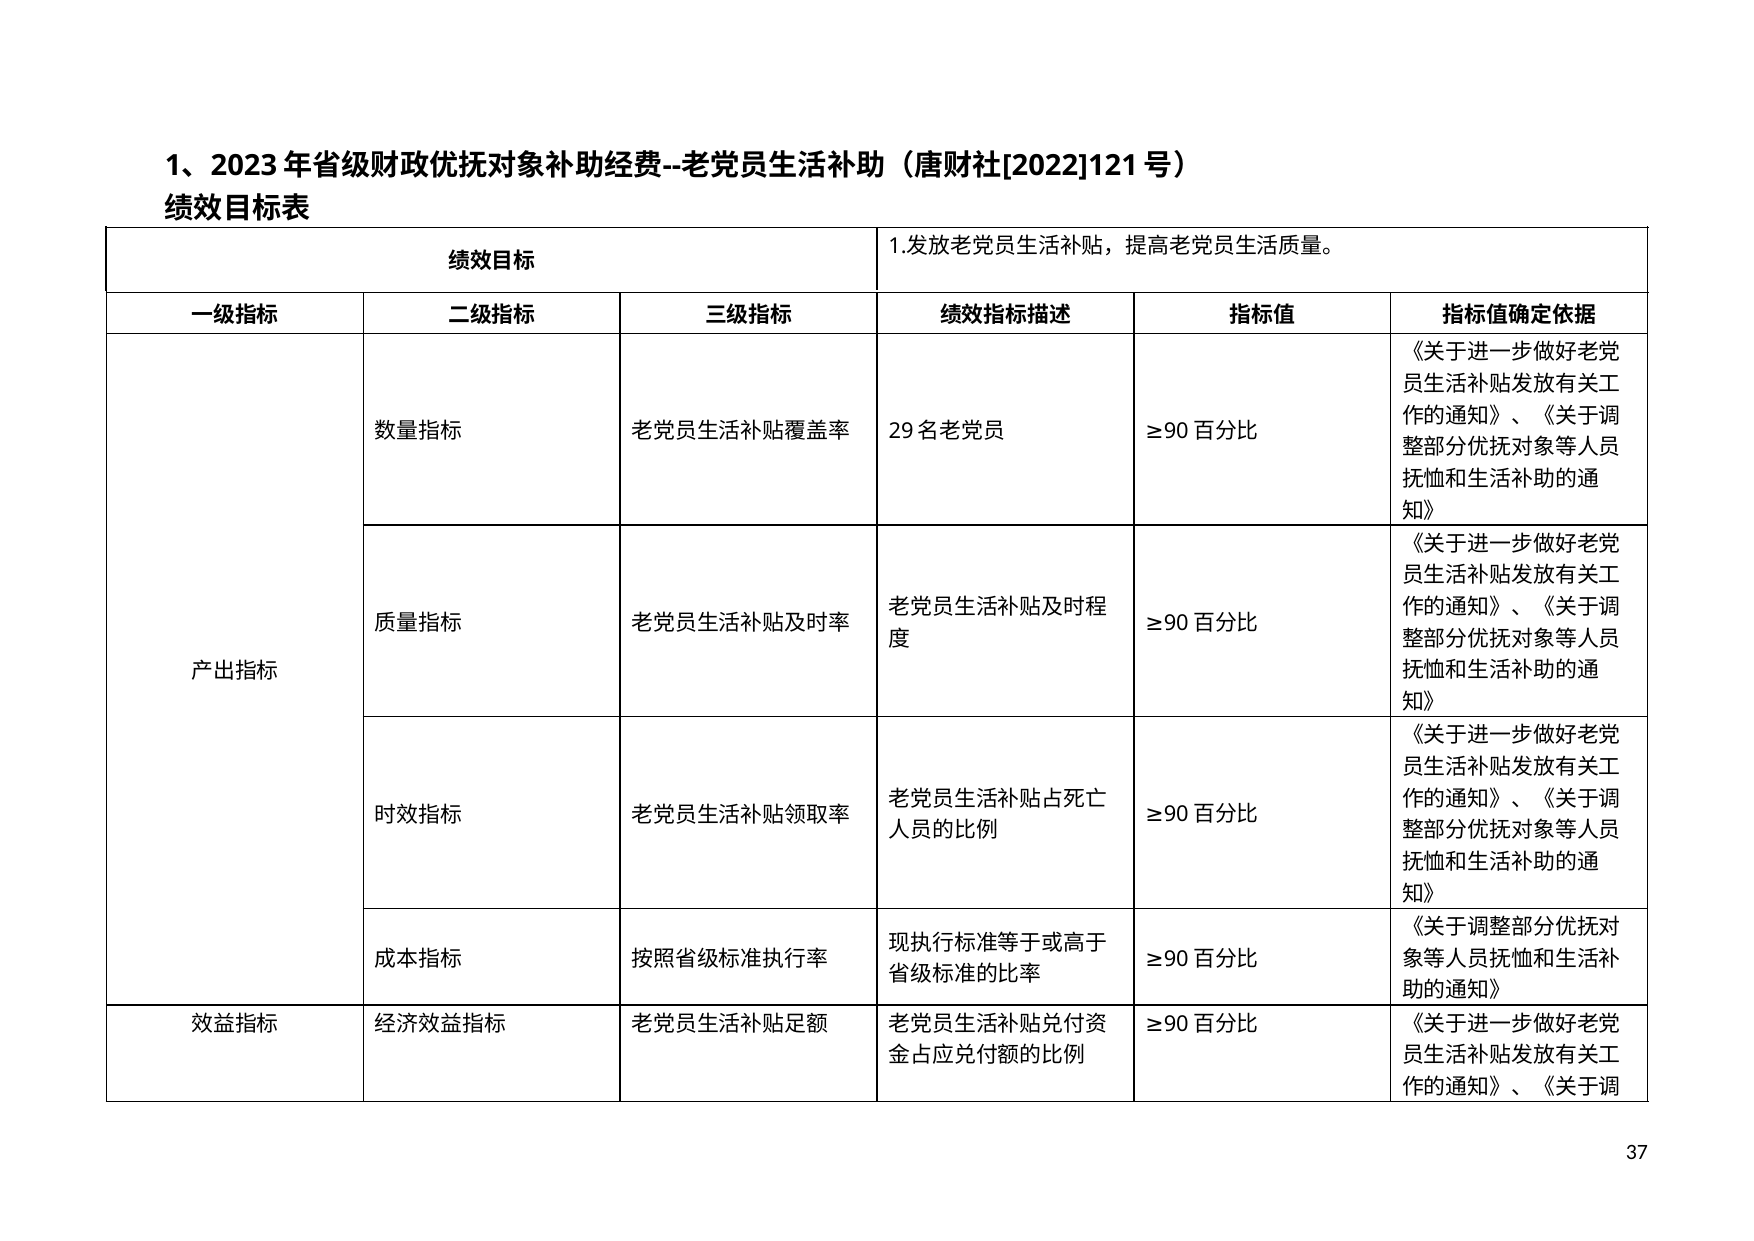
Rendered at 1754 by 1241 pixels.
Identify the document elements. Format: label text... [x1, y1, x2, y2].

table_cell 《关于进一步做好老党员生活补贴发放有关工作的通知》、《关于调整部分优抚对象等人员抚恤和生活补助的通知》 [1391, 334, 1647, 524]
text 绩效目标表 [106, 184, 1648, 226]
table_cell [1391, 1006, 1647, 1101]
table_cell 现执行标准等于或高于省级标准的比率 [878, 909, 1133, 1004]
table_cell 《关于调整部分优抚对象等人员抚恤和生活补助的通知》 [1391, 909, 1647, 1004]
table_cell 老党员生活补贴覆盖率 [621, 334, 876, 524]
table_cell 产出指标 [107, 334, 363, 1004]
table_cell ≥90百分比 [1135, 1006, 1390, 1101]
table_header 二级指标 [364, 293, 619, 333]
text 1、2023年省级财政优抚对象补助经费--老党员生活补助（唐财社[2022]121号） [106, 142, 1648, 184]
table_header 绩效目标 [107, 228, 876, 289]
table_cell ≥90百分比 [1135, 717, 1390, 907]
table_cell 质量指标 [364, 526, 619, 716]
table_cell 《关于进一步做好老党员生活补贴发放有关工作的通知》、《关于调整部分优抚对象等人员抚恤和生活补助的通知》 [1391, 526, 1647, 716]
table_cell 老党员生活补贴兑付资金占应兑付额的比例 [878, 1006, 1133, 1101]
table_cell 按照省级标准执行率 [621, 909, 876, 1004]
table_cell ≥90百分比 [1135, 334, 1390, 524]
table_cell ≥90百分比 [1135, 909, 1390, 1004]
table_cell 老党员生活补贴及时程度 [878, 526, 1133, 716]
table_cell 29名老党员 [878, 334, 1133, 524]
table_header 一级指标 [107, 293, 363, 333]
table_header 绩效指标描述 [878, 293, 1133, 333]
table_cell 数量指标 [364, 334, 619, 524]
table_header 指标值确定依据 [1391, 293, 1647, 333]
table_cell 效益指标 [107, 1006, 363, 1101]
table_cell 成本指标 [364, 909, 619, 1004]
table_cell 老党员生活补贴及时率 [621, 526, 876, 716]
table_cell 老党员生活补贴足额 [621, 1006, 876, 1101]
table_cell ≥90百分比 [1135, 526, 1390, 716]
table_header 三级指标 [621, 293, 876, 333]
table_cell 经济效益指标 [364, 1006, 619, 1101]
table_cell 时效指标 [364, 717, 619, 907]
table_cell 《关于进一步做好老党员生活补贴发放有关工作的通知》、《关于调整部分优抚对象等人员抚恤和生活补助的通知》 [1391, 717, 1647, 907]
table_header 指标值 [1135, 293, 1390, 333]
table_cell 老党员生活补贴领取率 [621, 717, 876, 907]
table_cell 老党员生活补贴占死亡人员的比例 [878, 717, 1133, 907]
table_header 1.发放老党员生活补贴，提高老党员生活质量。 [878, 228, 1647, 289]
